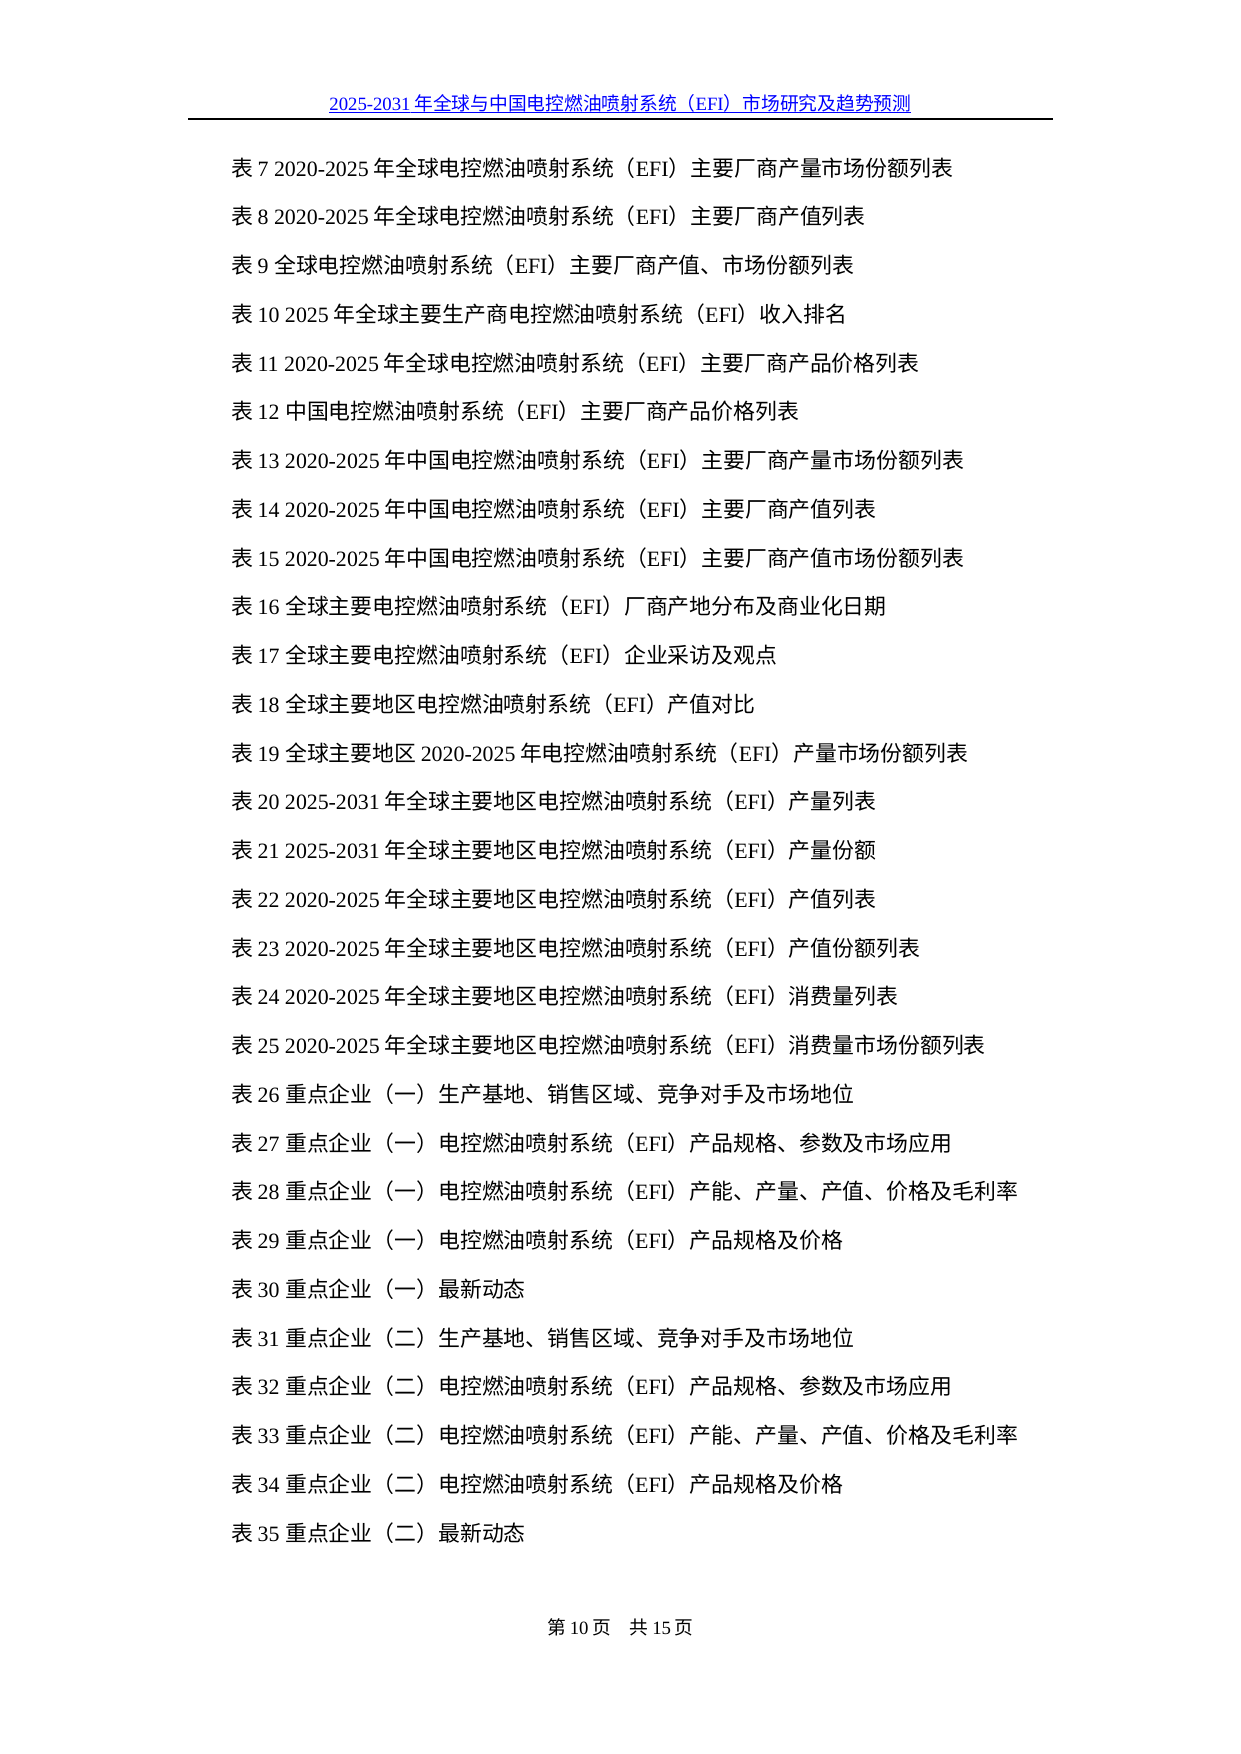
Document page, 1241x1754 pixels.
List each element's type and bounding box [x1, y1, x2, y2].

text [187, 150, 1053, 1548]
